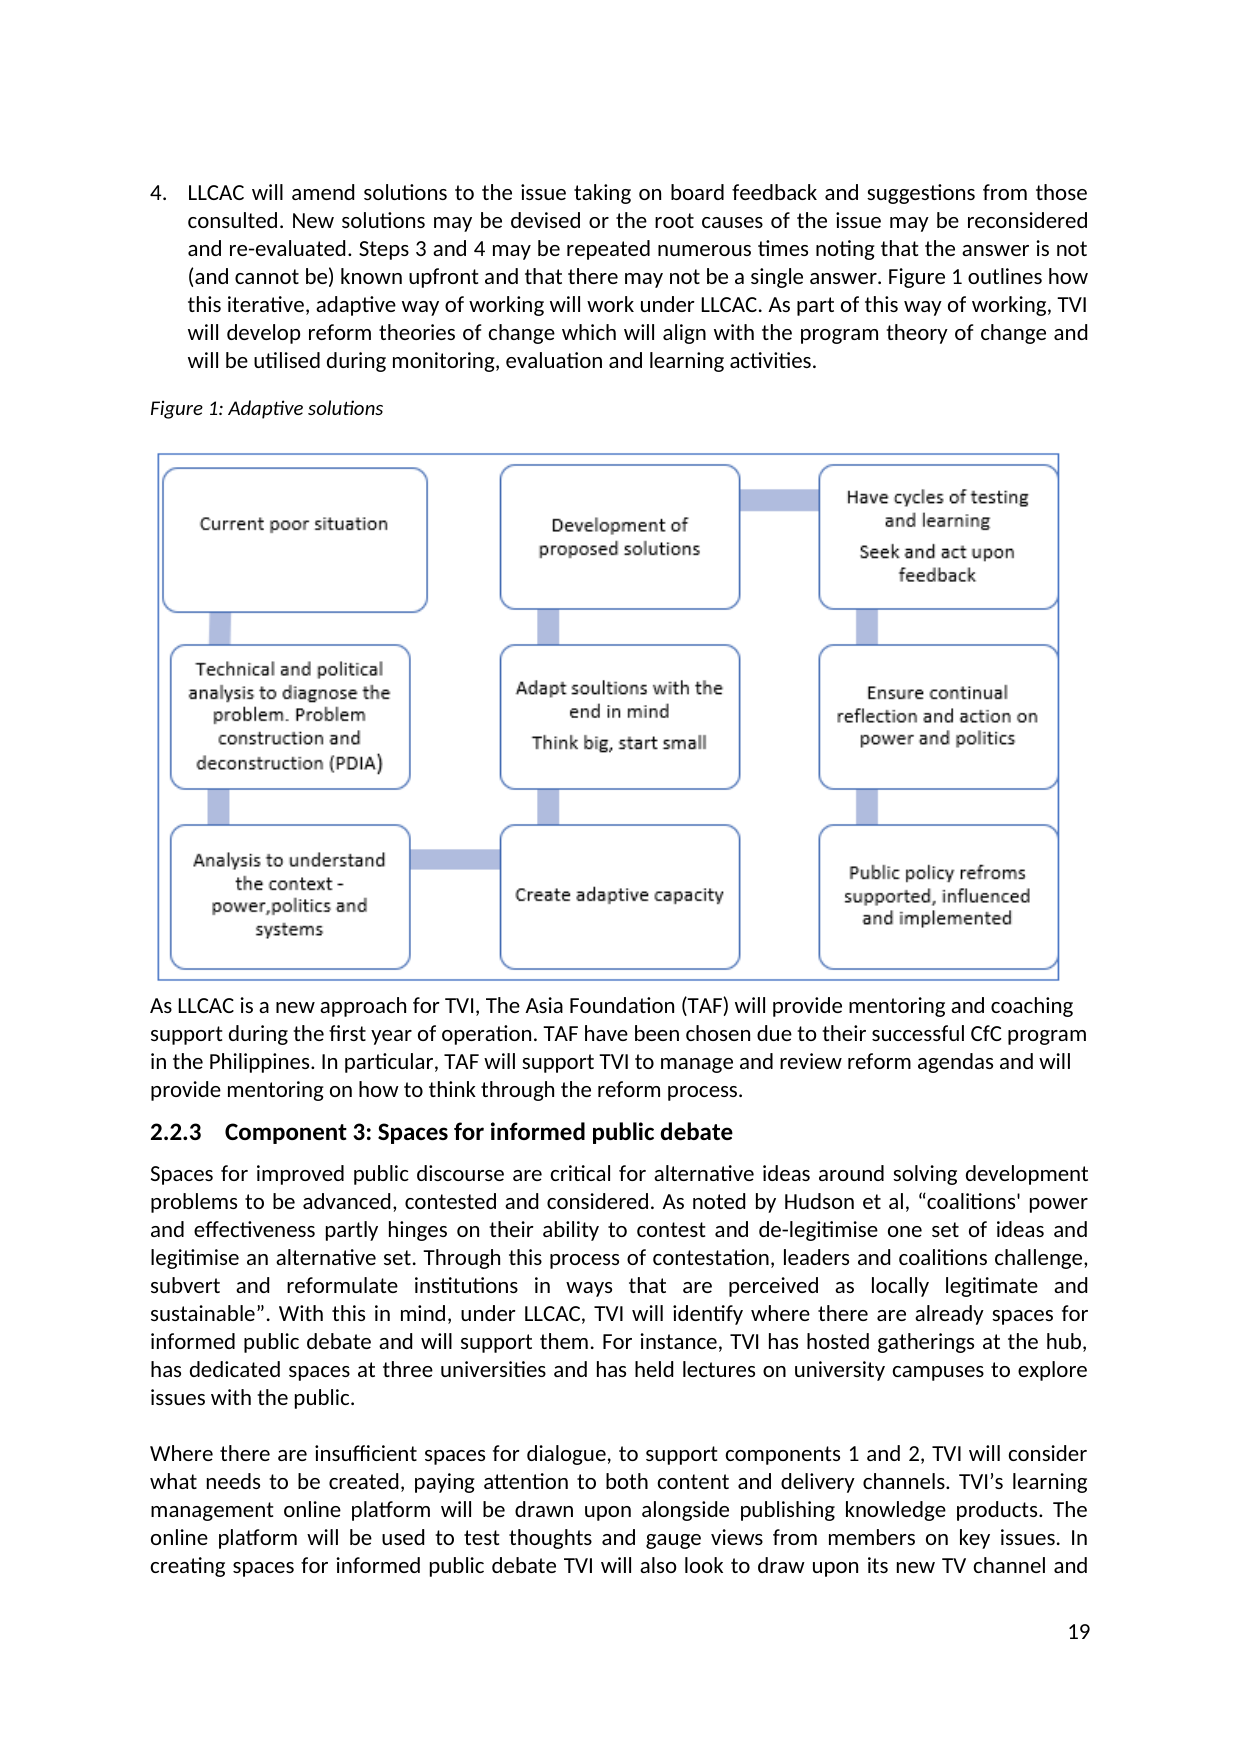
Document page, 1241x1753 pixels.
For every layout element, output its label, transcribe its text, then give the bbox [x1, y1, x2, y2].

text As LLCAC is a new approach for TVI, The Asia Foundation (TAF) will provide mentoring and coaching support during the first year of operation. TAF have been chosen due to their successful CfC program in the Philippines. In particular, TAF will support TVI to manage and review reform agendas and will provide mentoring on how to think through the reform process. [150, 991, 1090, 1103]
text Figure 1: Adaptive solutions [150, 395, 1090, 420]
picture [150, 441, 1072, 992]
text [150, 1439, 1090, 1579]
text Spaces for improved public discourse are critical for alternative ideas around solving development problems to be advanced, contested and considered. As noted by Hudson et al, “coalitions' power and effectiveness partly hinges on their ability to contest and de-legitimise one set of ideas and legitimise an alternative set. Through this process of contestation, leaders and coalitions challenge, subvert and reformulate institutions in ways that are perceived as locally legitimate and sustainable”. With this in mind, under LLCAC, TVI will identify where there are already spaces for informed public debate and will support them. For instance, TVI has hosted gatherings at the hub, has dedicated spaces at three universities and has held lectures on university campuses to explore issues with the public. [150, 1159, 1090, 1411]
subtitle 2.2.3 Component 3: Spaces for informed public debate [150, 1116, 1090, 1146]
list LLCAC will amend solutions to the issue taking on board feedback and suggestions from those consulted. New solutions may be devised or the root causes of the issue may be reconsidered and re-evaluated. Steps 3 and 4 may be repeated numerous times noting that the answer is not (and cannot be) known upfront and that there may not be a single answer. Figure 1 outlines how this iterative, adaptive way of working will work under LLCAC. As part of this way of working, TVI will develop reform theories of change which will align with the program theory of change and will be utilised during monitoring, evaluation and learning activities. [150, 178, 1090, 374]
